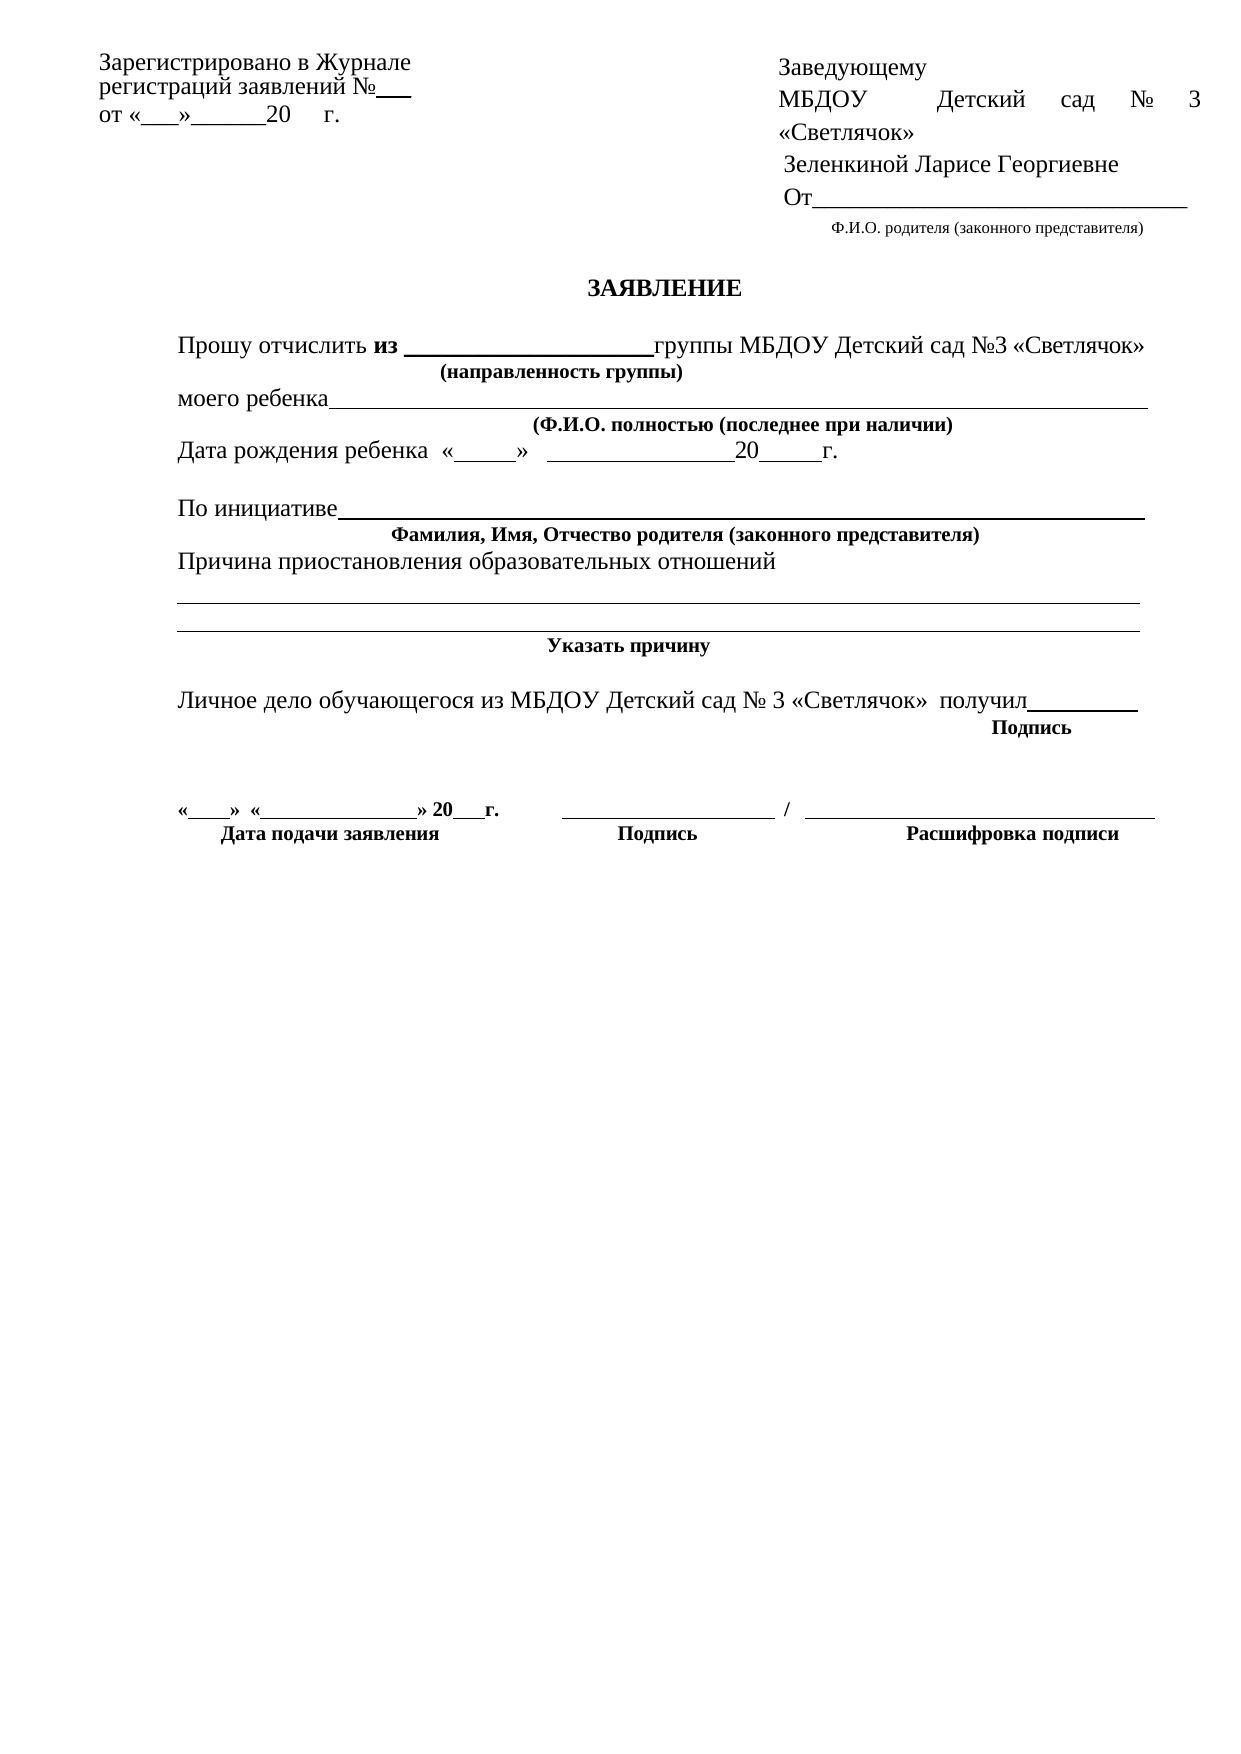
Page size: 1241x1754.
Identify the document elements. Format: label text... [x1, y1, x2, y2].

text (Ф.И.О. полностью (последнее при наличии) [533, 413, 1166, 436]
text Подпись [177, 715, 1072, 739]
text Дата подачи заявления Подпись Расшифровка подписи [177, 821, 1163, 845]
text « » « » 20 г. / [177, 797, 1155, 821]
text Фамилия, Имя, Отчество родителя (законного представителя) [291, 523, 1080, 546]
table_header Зарегистрировано в Журнале регистраций заявлений № _ от «___»______20 г. [88, 52, 600, 239]
text Дата рождения ребенка « » 20 г. [177, 436, 1166, 464]
text Указать причину [204, 630, 1053, 657]
text Причина приостановления образовательных отношений [177, 546, 1166, 575]
title ЗАЯВЛЕНИЕ [249, 273, 1080, 302]
text (направленность группы) [440, 360, 1166, 383]
text Личное дело обучающегося из МБДОУ Детский сад № 3 «Светлячок» получил [177, 685, 1166, 714]
table_header Заведующему МБДОУ Детский сад № 3 «Светлячок» Зеленкиной Ларисе Георгиевне От______________________________ Ф.И.О. родителя (законного представителя) [601, 52, 1212, 239]
text моего ребенка [177, 383, 1166, 412]
text Прошу отчислить из ____________________группы МБДОУ Детский сад №3 «Светлячок» [177, 331, 1166, 359]
text По инициативе [177, 493, 1166, 522]
